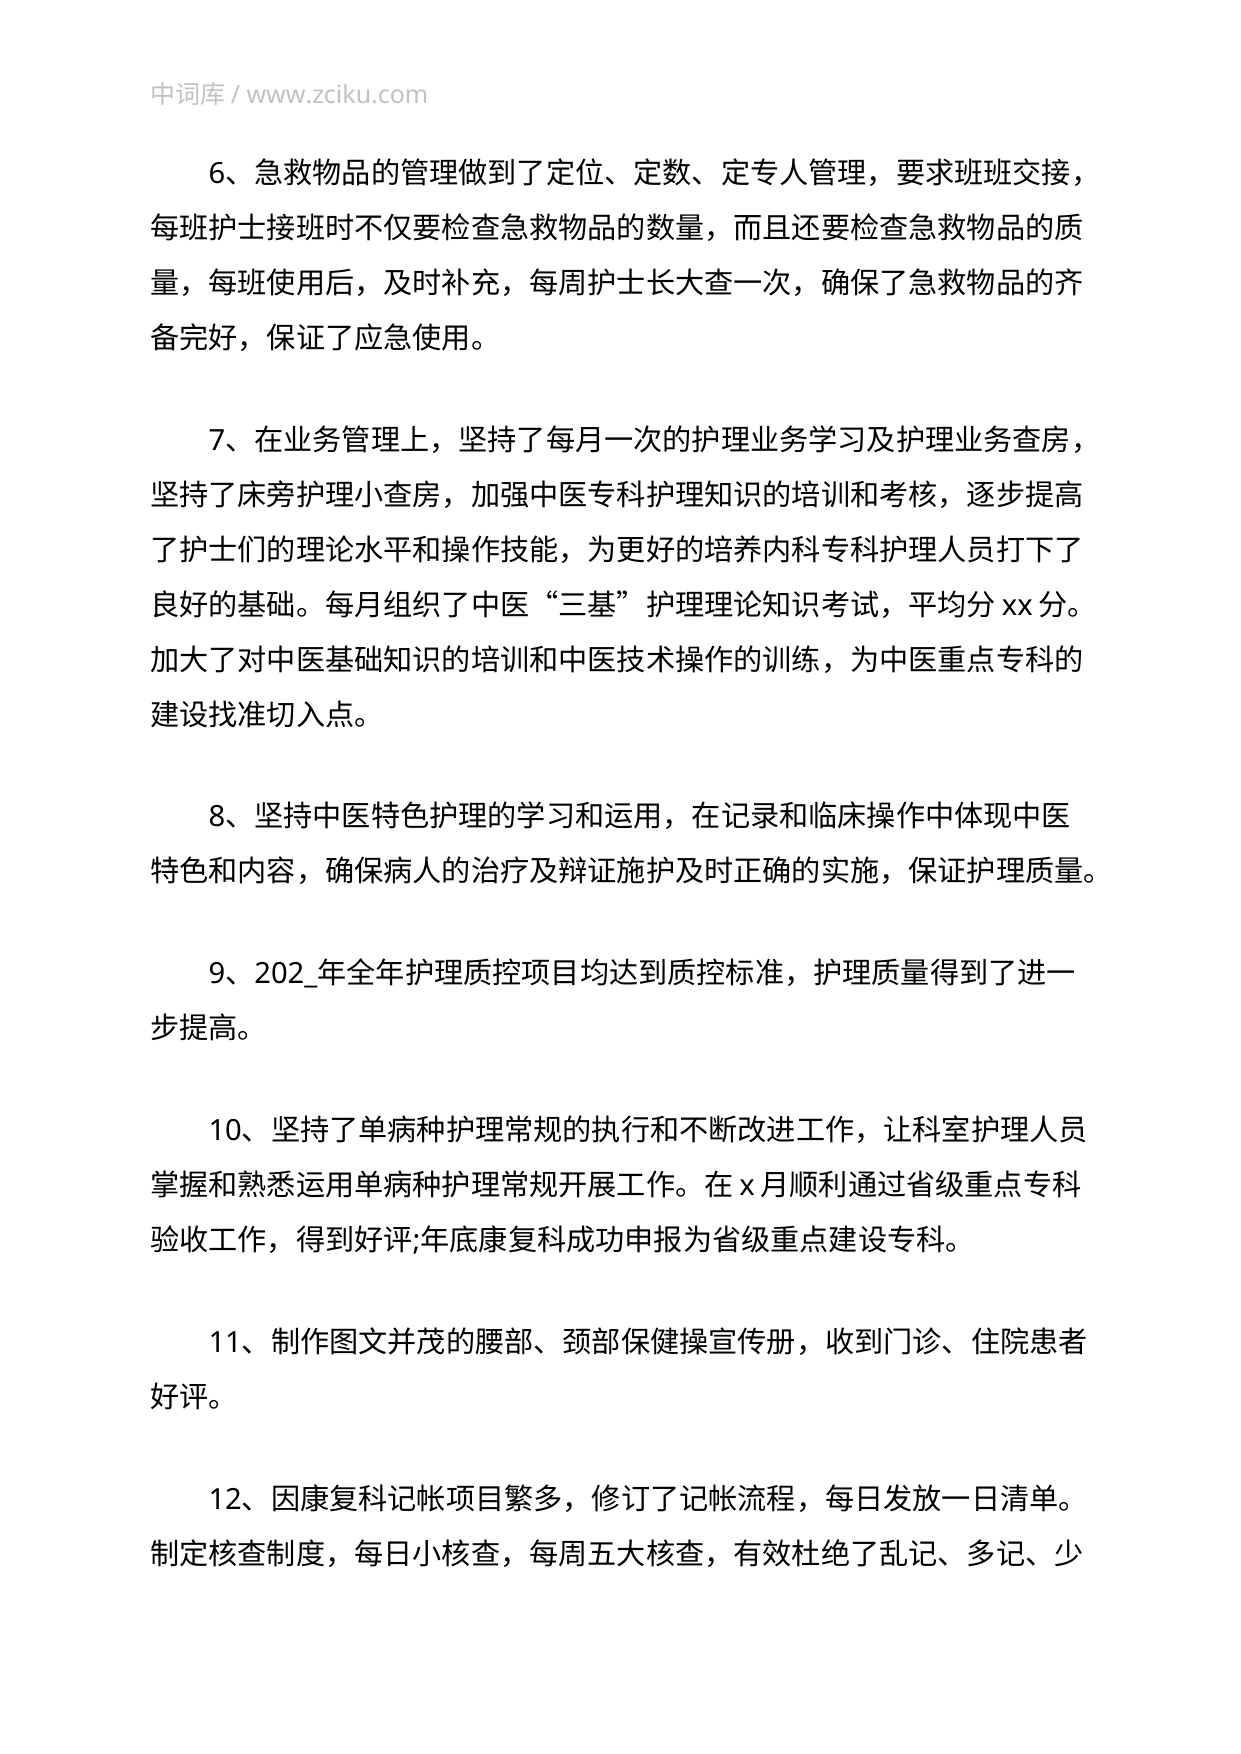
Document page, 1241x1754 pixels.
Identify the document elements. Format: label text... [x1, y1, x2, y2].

text 11、制作图文并茂的腰部、颈部保健操宣传册，收到门诊、住院患者好评。 [150, 1318, 1090, 1416]
text 7、在业务管理上，坚持了每月一次的护理业务学习及护理业务查房，坚持了床旁护理小查房，加强中医专科护理知识的培训和考核，逐步提高了护士们的理论水平和操作技能，为更好的培养内科专科护理人员打下了良好的基础。每月组织了中医“三基”护理理论知识考试，平均分xx分。加大了对中医基础知识的培训和中医技术操作的训练，为中医重点专科的建设找准切入点。 [150, 417, 1090, 733]
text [150, 1475, 1090, 1573]
text 8、坚持中医特色护理的学习和运用，在记录和临床操作中体现中医特色和内容，确保病人的治疗及辩证施护及时正确的实施，保证护理质量。 [150, 793, 1090, 890]
text 6、急救物品的管理做到了定位、定数、定专人管理，要求班班交接，每班护士接班时不仅要检查急救物品的数量，而且还要检查急救物品的质量，每班使用后，及时补充，每周护士长大查一次，确保了急救物品的齐备完好，保证了应急使用。 [150, 150, 1090, 357]
text 10、坚持了单病种护理常规的执行和不断改进工作，让科室护理人员掌握和熟悉运用单病种护理常规开展工作。在x月顺利通过省级重点专科验收工作，得到好评;年底康复科成功申报为省级重点建设专科。 [150, 1107, 1090, 1259]
text 9、202_年全年护理质控项目均达到质控标准，护理质量得到了进一步提高。 [150, 950, 1090, 1047]
